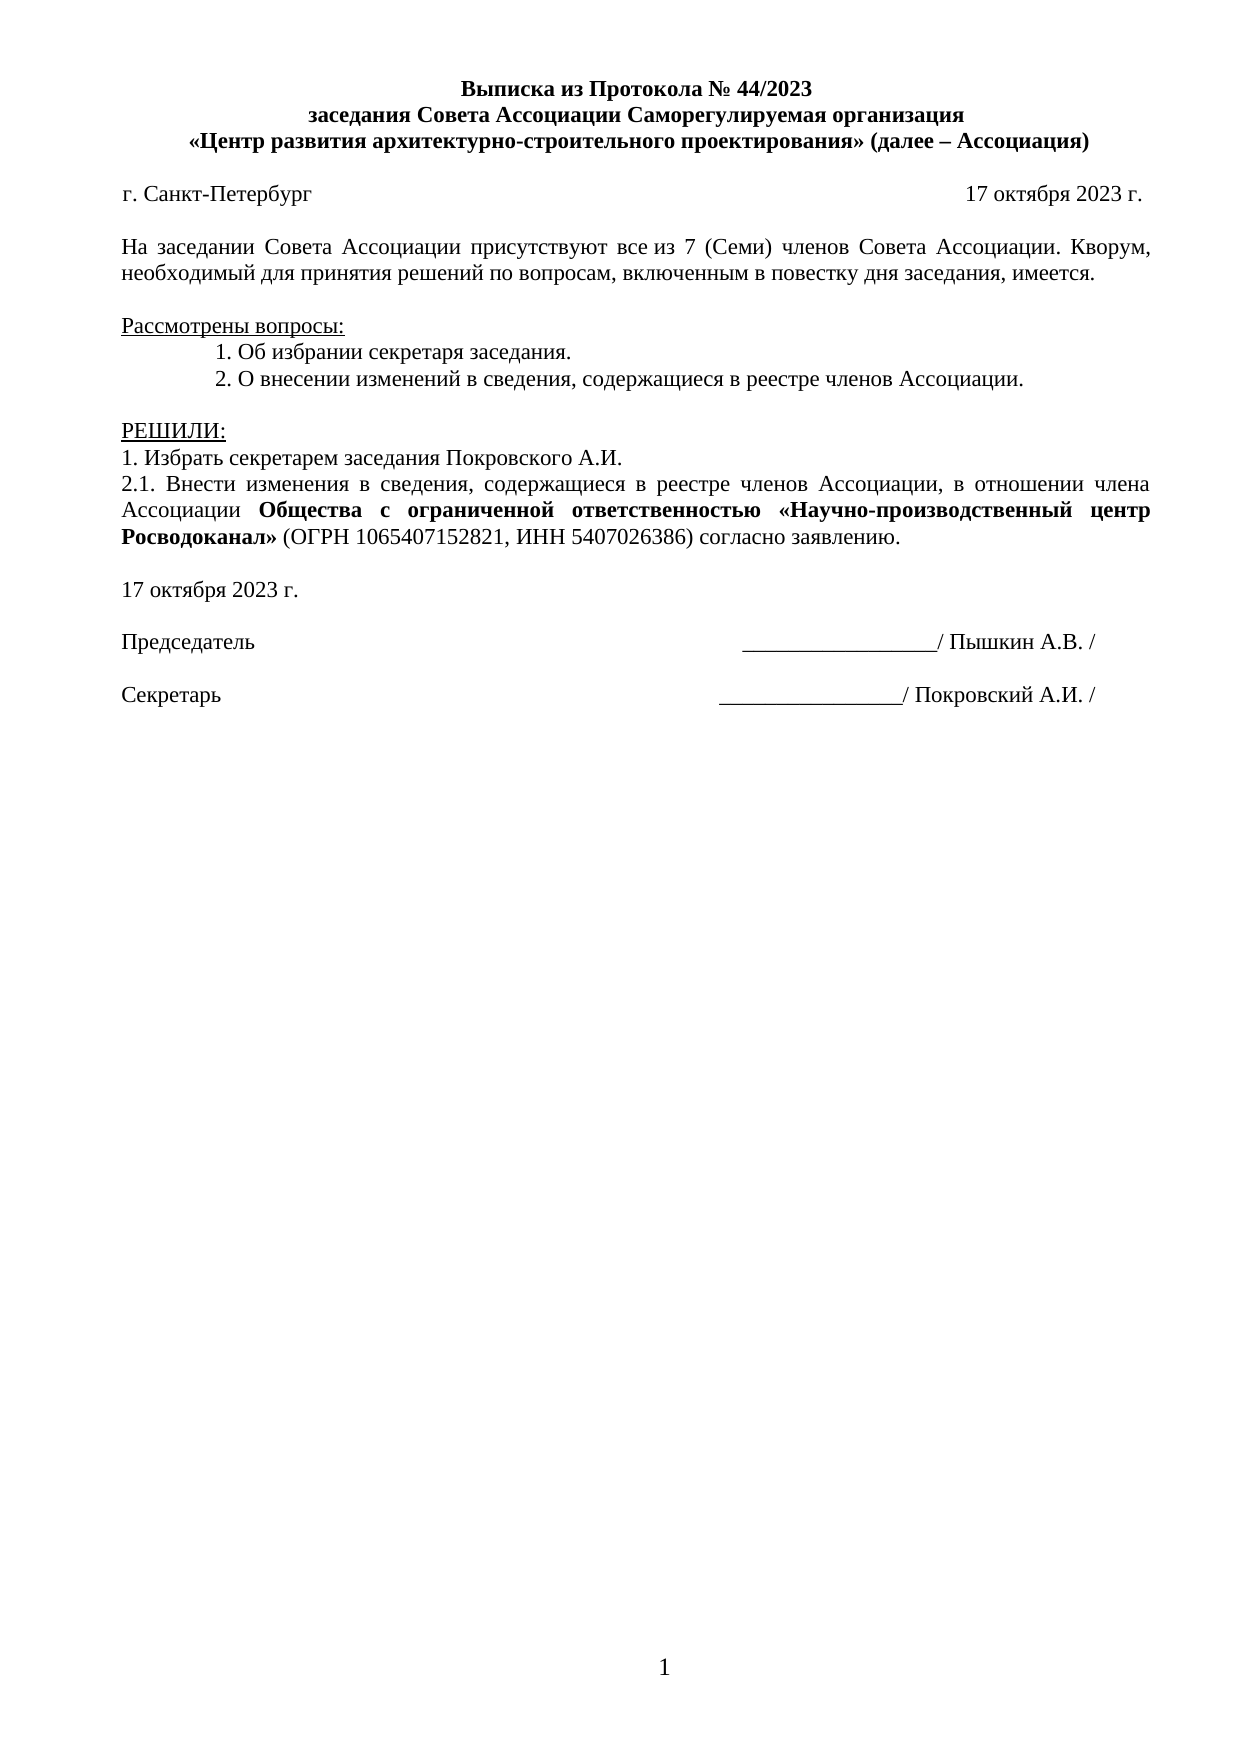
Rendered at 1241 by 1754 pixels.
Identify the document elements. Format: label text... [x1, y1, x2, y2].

table_header г. Санкт-Петербург [111, 180, 632, 207]
table_header Председатель Секретарь [110, 628, 308, 707]
text 2.1. Внести изменения в сведения, содержащиеся в реестре членов Ассоциации, в отношении члена Ассоциации Общества с ограниченной ответственностью «Научно-производственный центр Росводоканал» (ОГРН 1065407152821, ИНН 5407026386) согласно заявлению. [121, 470, 1152, 549]
text Выписка из Протокола № 44/2023 [121, 75, 1152, 101]
text 1. Избрать секретарем заседания Покровского А.И. [121, 444, 1152, 470]
text «Центр развития архитектурно-строительного проектирования» (далее – Ассоциация) [121, 128, 1152, 154]
text заседания Совета Ассоциации Саморегулируемая организация [121, 101, 1152, 128]
text 2. О внесении изменений в сведения, содержащиеся в реестре членов Ассоциации. [215, 365, 1152, 391]
table_header 17 октября 2023 г. [633, 180, 1154, 207]
text На заседании Совета Ассоциации присутствуют все из 7 (Семи) членов Совета Ассоциации. Кворум, необходимый для принятия решений по вопросам, включенным в повестку дня заседания, имеется. [121, 233, 1152, 286]
text 17 октября 2023 г. [121, 576, 1152, 602]
text Рассмотрены вопросы: [121, 312, 1152, 338]
text 1. Об избрании секретаря заседания. [215, 338, 1152, 365]
text РЕШИЛИ: [121, 417, 1152, 444]
table_header _________________/ Пышкин А.В. / ________________/ Покровский А.И. / [309, 628, 1107, 707]
